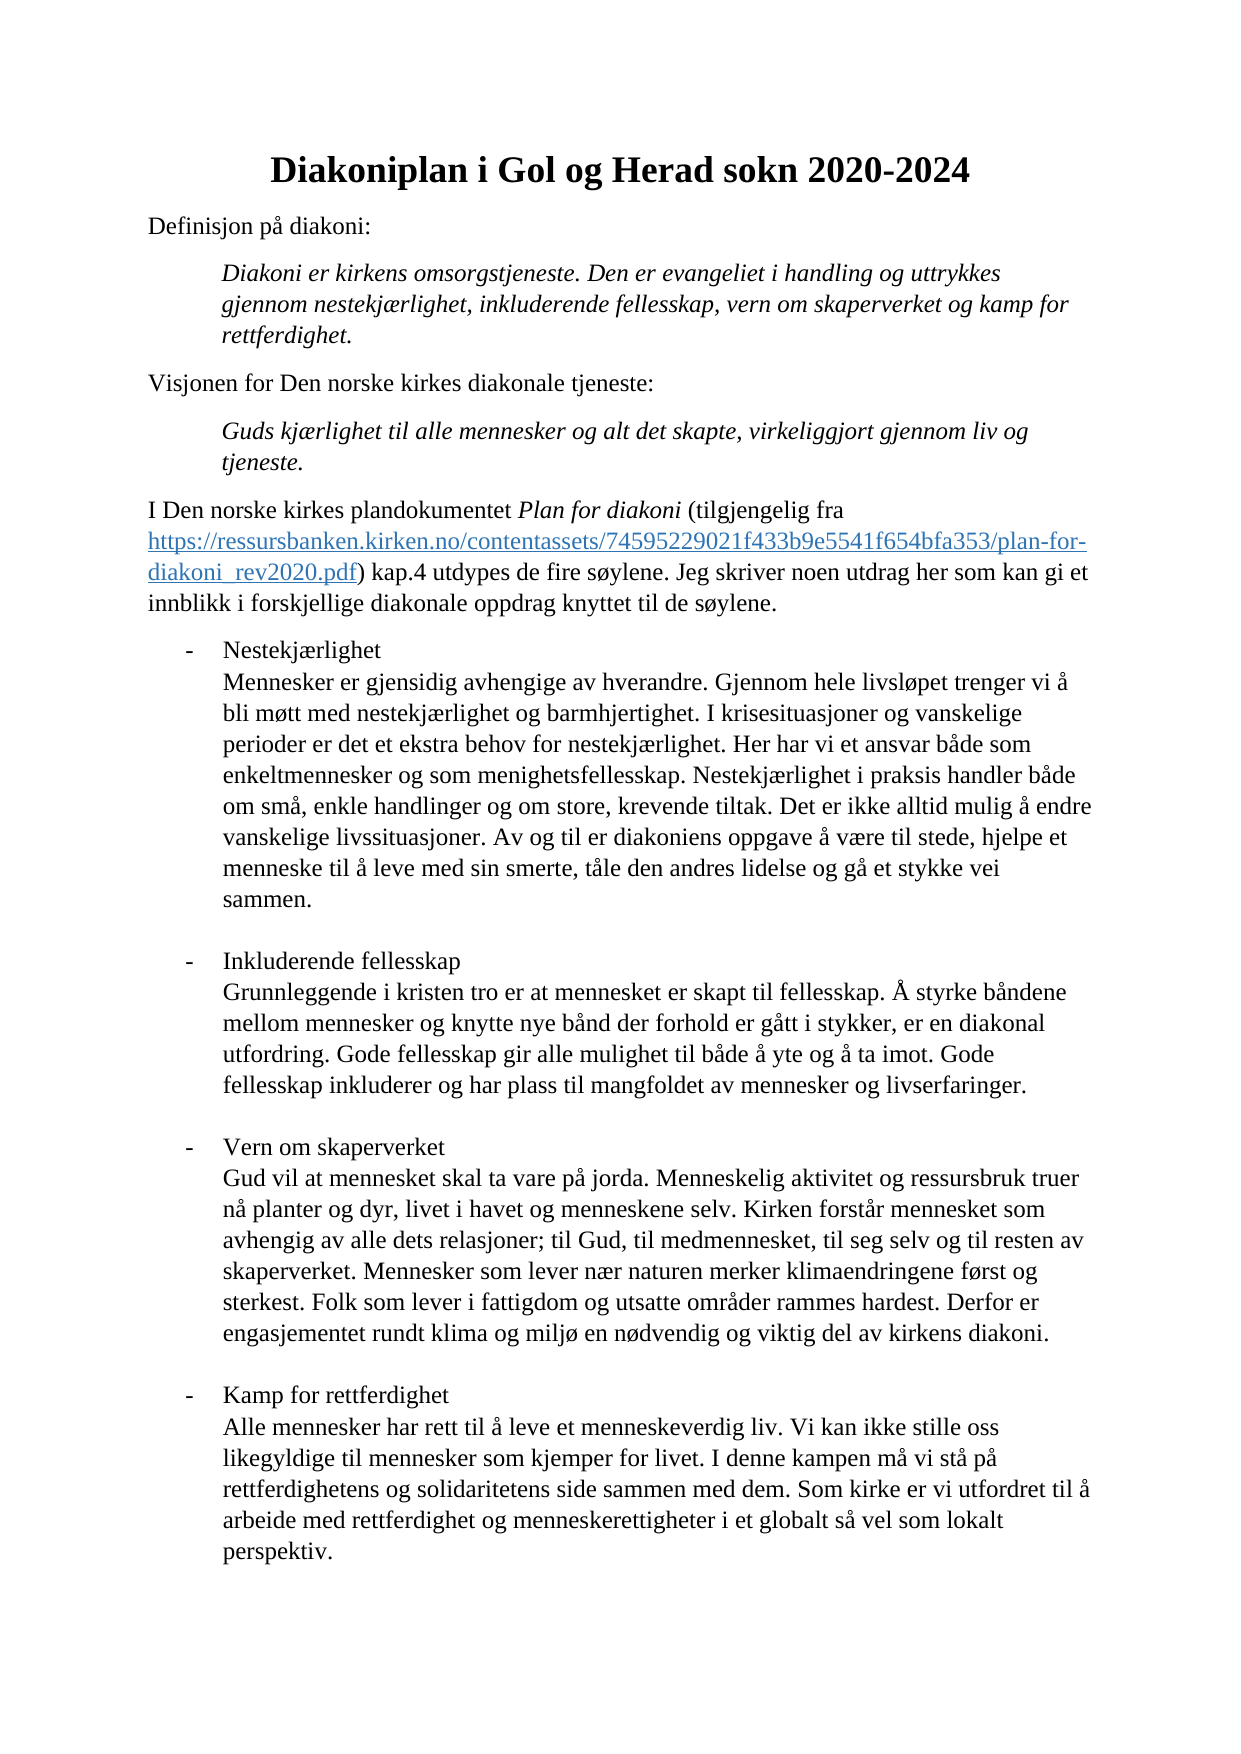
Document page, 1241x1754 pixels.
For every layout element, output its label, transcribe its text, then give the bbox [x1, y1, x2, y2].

list Alle mennesker har rett til å leve et menneskeverdig liv. Vi kan ikke stille oss likegyldige til mennesker som kjemper for livet. I denne kampen må vi stå på rettferdighetens og solidaritetens side sammen med dem. Som kirke er vi utfordret til å arbeide med rettferdighet og menneskerettigheter i et globalt så vel som lokalt perspektiv. [223, 1412, 1093, 1564]
list Kamp for rettferdighet [185, 1381, 1093, 1409]
list Mennesker er gjensidig avhengige av hverandre. Gjennom hele livsløpet trenger vi å bli møtt med nestekjærlighet og barmhjertighet. I krisesituasjoner og vanskelige perioder er det et ekstra behov for nestekjærlighet. Her har vi et ansvar både som enkeltmennesker og som menighetsfellesskap. Nestekjærlighet i praksis handler både om små, enkle handlinger og om store, krevende tiltak. Det er ikke alltid mulig å endre vanskelige livssituasjoner. Av og til er diakoniens oppgave å være til stede, hjelpe et menneske til å leve med sin smerte, tåle den andres lidelse og gå et stykke vei sammen. [223, 667, 1093, 913]
list Grunnleggende i kristen tro er at mennesket er skapt til fellesskap. Å styrke båndene mellom mennesker og knytte nye bånd der forhold er gått i stykker, er en diakonal utfordring. Gode fellesskap gir alle mulighet til både å yte og å ta imot. Gode fellesskap inkluderer og har plass til mangfoldet av mennesker og livserfaringer. [223, 977, 1093, 1099]
text Guds kjærlighet til alle mennesker og alt det skapte, virkeliggjort gjennom liv og tjeneste. [221, 416, 1093, 476]
text Visjonen for Den norske kirkes diakonale tjeneste: [148, 368, 1093, 397]
text I Den norske kirkes plandokumentet Plan for diakoni (tilgjengelig fra https://ressursbanken.kirken.no/contentassets/74595229021f433b9e5541f654bfa353/plan-for-diakoni_rev2020.pdf) kap.4 utdypes de fire søylene. Jeg skriver noen utdrag her som kan gi et innblikk i forskjellige diakonale oppdrag knyttet til de søylene. [148, 495, 1093, 617]
text Diakoni er kirkens omsorgstjeneste. Den er evangeliet i handling og uttrykkes gjennom nestekjærlighet, inkluderende fellesskap, vern om skaperverket og kamp for rettferdighet. [221, 258, 1093, 349]
list Inkluderende fellesskap [185, 946, 1093, 975]
list Vern om skaperverket [185, 1132, 1093, 1161]
list Gud vil at mennesket skal ta vare på jorda. Menneskelig aktivitet og ressursbruk truer nå planter og dyr, livet i havet og menneskene selv. Kirken forstår mennesket som avhengig av alle dets relasjoner; til Gud, til medmennesket, til seg selv og til resten av skaperverket. Mennesker som lever nær naturen merker klimaendringene først og sterkest. Folk som lever i fattigdom og utsatte områder rammes hardest. Derfor er engasjementet rundt klima og miljø en nødvendig og viktig del av kirkens diakoni. [223, 1163, 1093, 1347]
text Definisjon på diakoni: [148, 211, 1093, 239]
text Diakoniplan i Gol og Herad sokn 2020-2024 [148, 148, 1093, 191]
list Nestekjærlighet [185, 636, 1093, 664]
